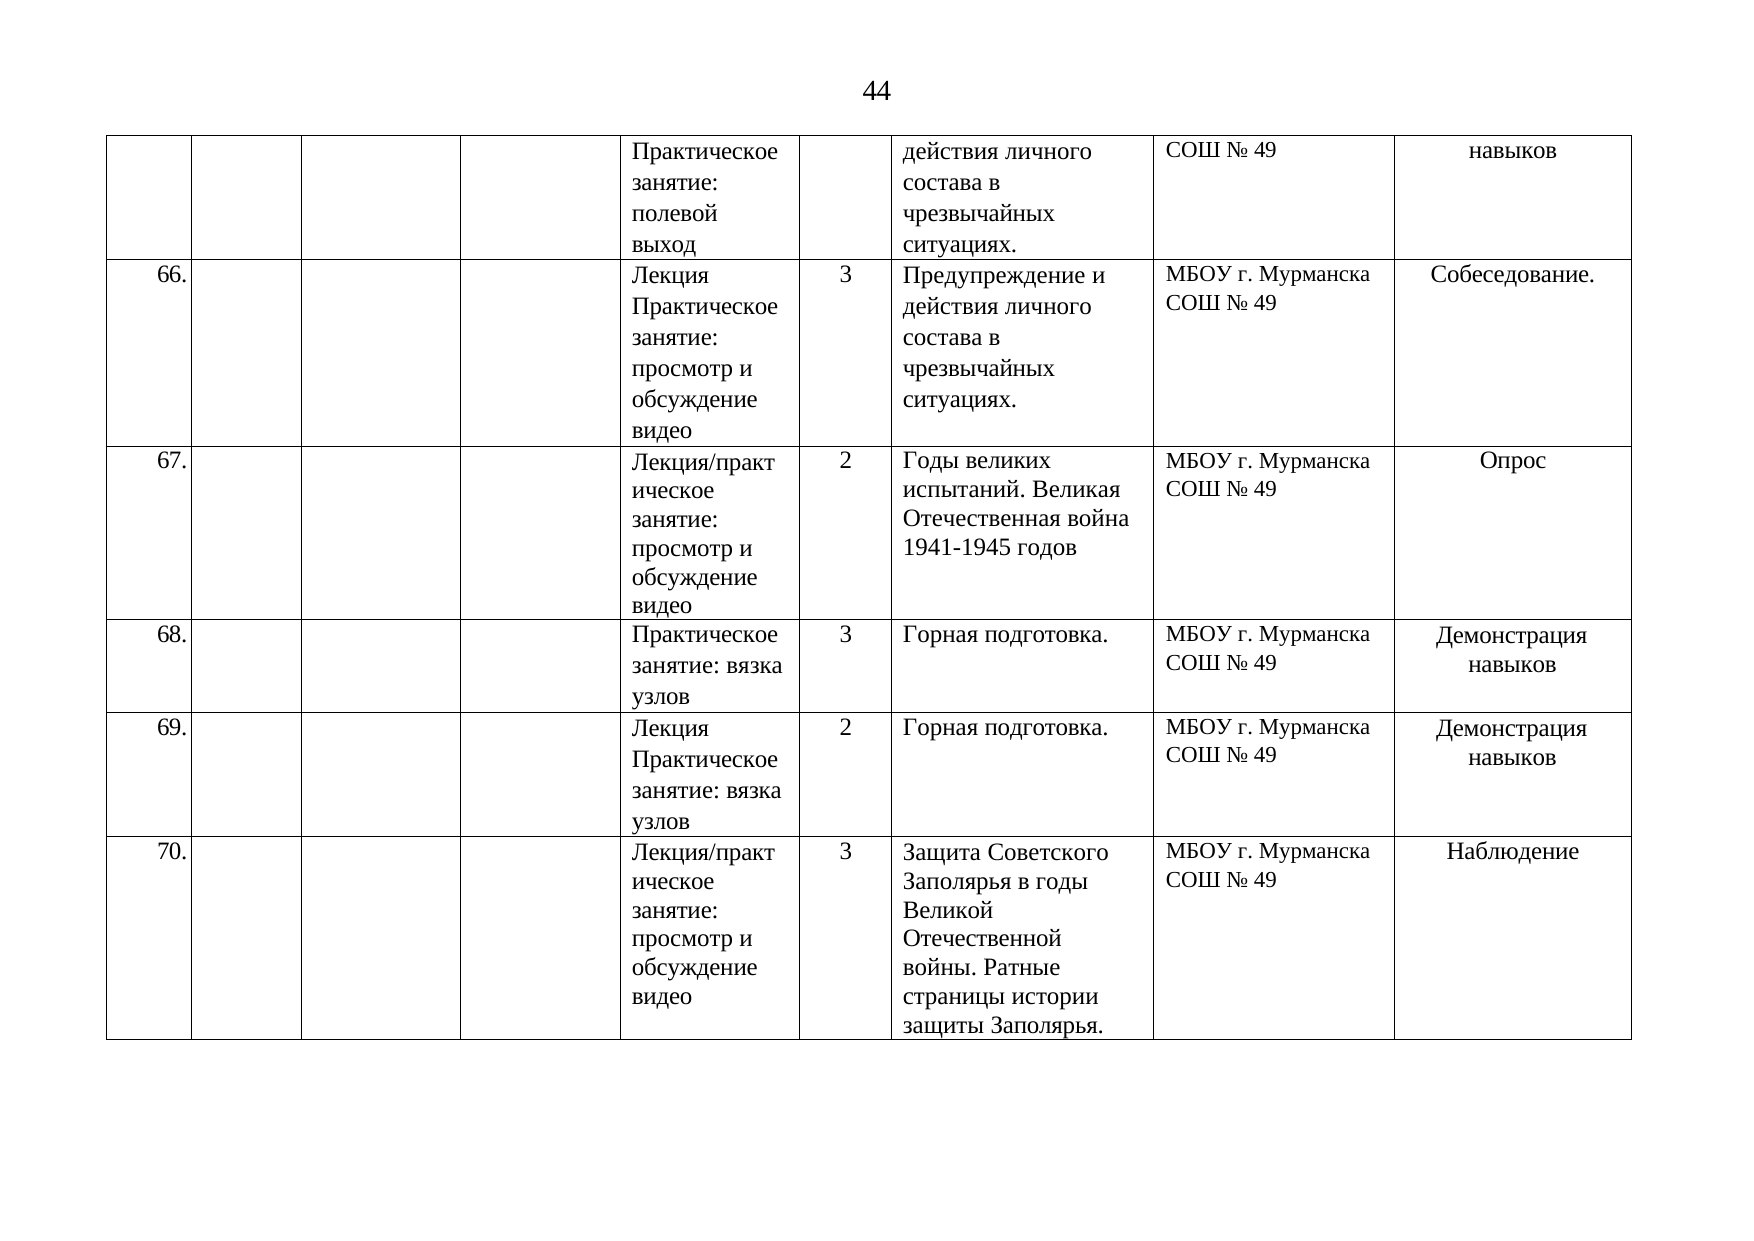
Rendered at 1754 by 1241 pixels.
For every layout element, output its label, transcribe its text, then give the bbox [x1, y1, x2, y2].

table_cell 2 [800, 713, 891, 836]
table_cell 3 [800, 260, 891, 446]
table_cell Наблюдение [1395, 837, 1631, 1038]
table_header навыков [1395, 136, 1631, 259]
table_cell [302, 260, 460, 446]
table_header [302, 136, 460, 259]
table_cell [192, 447, 301, 619]
table_cell Годы великих испытаний. Великая Отечественная война 1941-1945 годов [892, 447, 1153, 619]
table_cell [461, 620, 620, 712]
table_cell 70. [107, 837, 191, 1038]
table_cell 67. [107, 447, 191, 619]
table_cell Опрос [1395, 447, 1631, 619]
table_header [192, 136, 301, 259]
table_cell Горная подготовка. [892, 713, 1153, 836]
table_cell [461, 260, 620, 446]
table_cell [302, 713, 460, 836]
table_cell [461, 447, 620, 619]
table_cell 66. [107, 260, 191, 446]
table_cell Лекция Практическое занятие: просмотр и обсуждение видео [621, 260, 799, 446]
table_cell МБОУ г. Мурманска СОШ № 49 [1154, 447, 1394, 619]
table_cell [302, 447, 460, 619]
table_cell 3 [800, 837, 891, 1038]
table_header СОШ № 49 [1154, 136, 1394, 259]
table_cell МБОУ г. Мурманска СОШ № 49 [1154, 837, 1394, 1038]
table_cell Лекция/практ ическое занятие: просмотр и обсуждение видео [621, 447, 799, 619]
table_cell Лекция/практ ическое занятие: просмотр и обсуждение видео [621, 837, 799, 1038]
table_cell 69. [107, 713, 191, 836]
table_cell Предупреждение и действия личного состава в чрезвычайных ситуациях. [892, 260, 1153, 446]
table_cell [461, 713, 620, 836]
table_header действия личного состава в чрезвычайных ситуациях. [892, 136, 1153, 259]
table_header [461, 136, 620, 259]
table_cell Практическое занятие: вязка узлов [621, 620, 799, 712]
table_cell [192, 837, 301, 1038]
table_cell [461, 837, 620, 1038]
table_cell 68. [107, 620, 191, 712]
table_cell МБОУ г. Мурманска СОШ № 49 [1154, 620, 1394, 712]
table_cell МБОУ г. Мурманска СОШ № 49 [1154, 260, 1394, 446]
table_header [800, 136, 891, 259]
table_cell Горная подготовка. [892, 620, 1153, 712]
table_cell Демонстрация навыков [1395, 713, 1631, 836]
table_cell Защита Советского Заполярья в годы Великой Отечественной войны. Ратные страницы истории защиты Заполярья. [892, 837, 1153, 1038]
table_cell [192, 260, 301, 446]
table_header Практическое занятие: полевой выход [621, 136, 799, 259]
table_cell Лекция Практическое занятие: вязка узлов [621, 713, 799, 836]
table_cell [192, 620, 301, 712]
table_header [107, 136, 191, 259]
table_cell 3 [800, 620, 891, 712]
table_cell [192, 713, 301, 836]
table_cell МБОУ г. Мурманска СОШ № 49 [1154, 713, 1394, 836]
table_cell [302, 837, 460, 1038]
table_cell [302, 620, 460, 712]
table_cell Собеседование. [1395, 260, 1631, 446]
table_cell 2 [800, 447, 891, 619]
table_cell Демонстрация навыков [1395, 620, 1631, 712]
